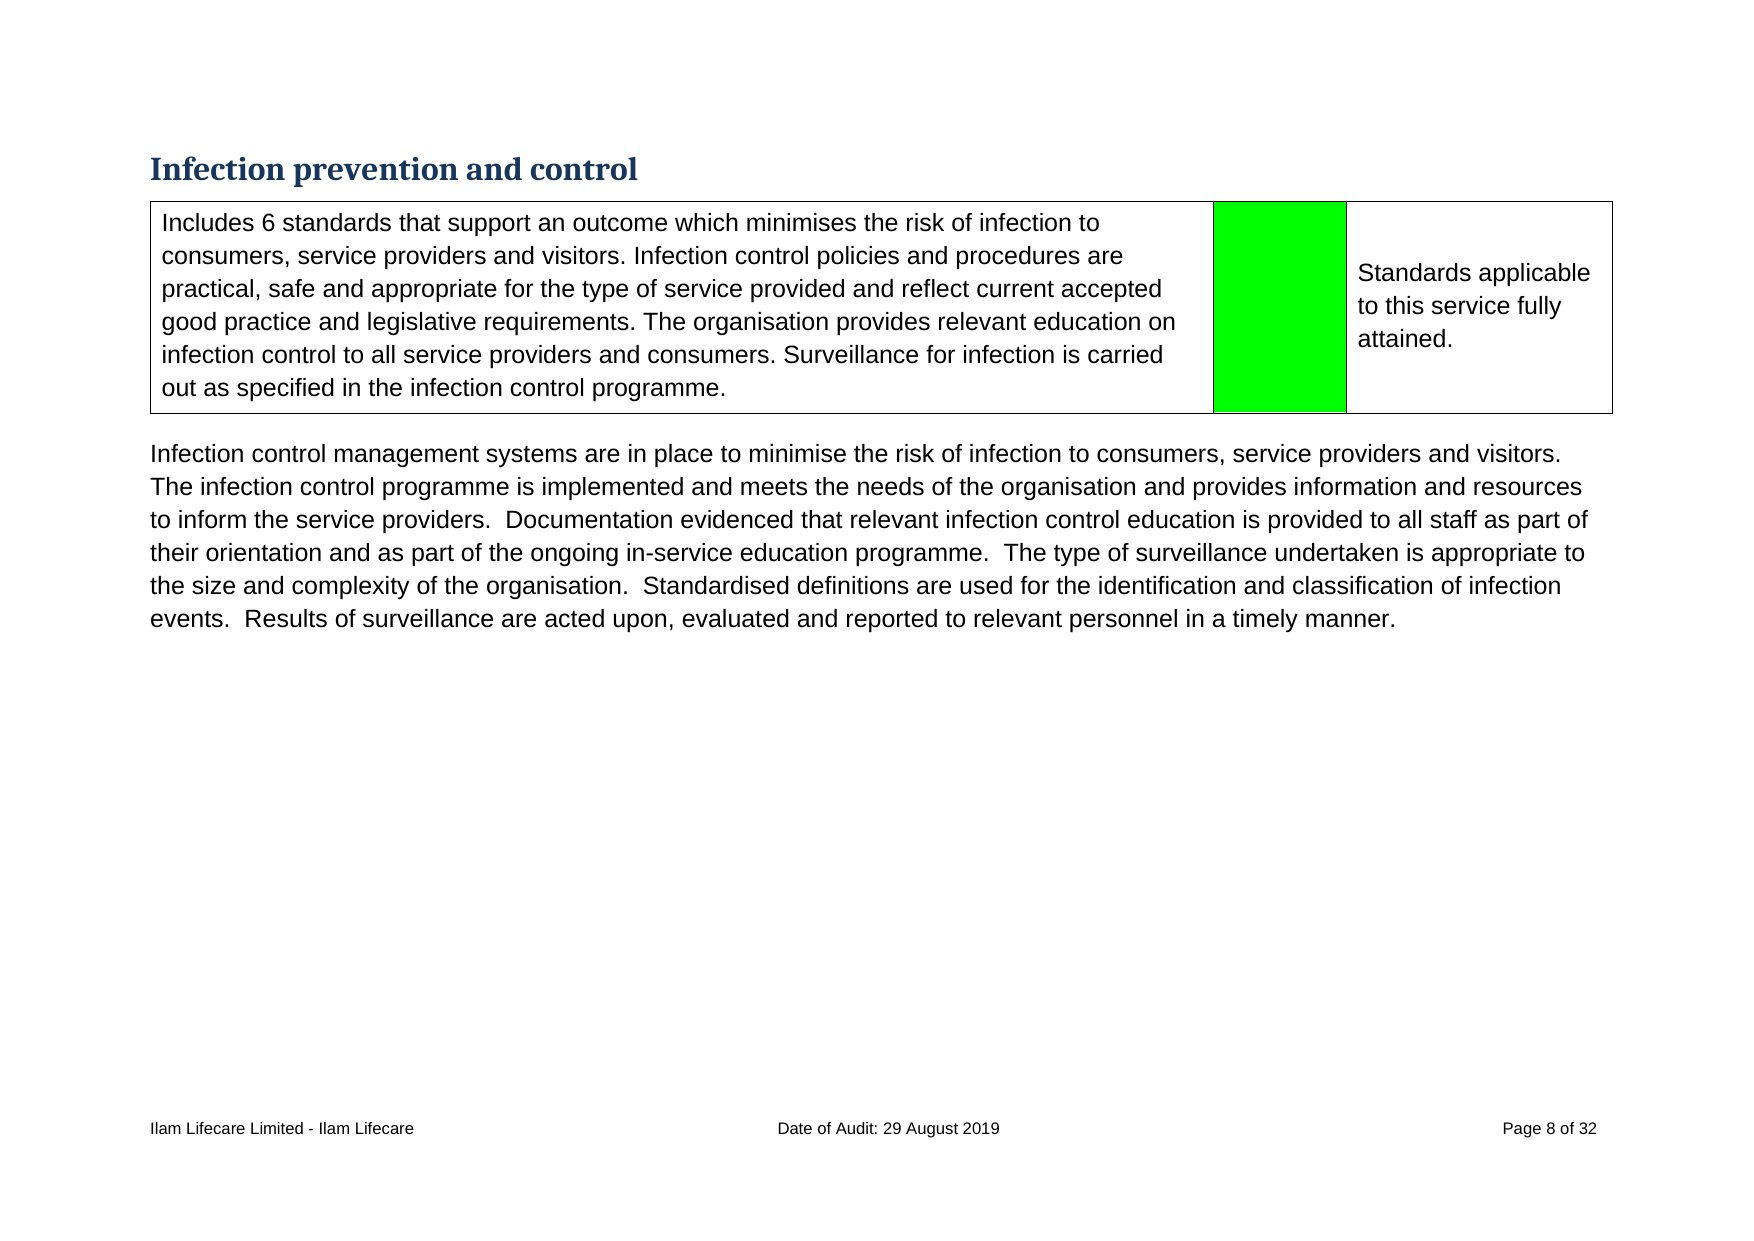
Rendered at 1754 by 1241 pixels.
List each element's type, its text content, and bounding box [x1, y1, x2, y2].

table_header Standards applicable to this service fully attained. [1347, 202, 1612, 412]
table_header Includes 6 standards that support an outcome which minimises the risk of infection to consumers, service providers and visitors. Infection control policies and procedures are practical, safe and appropriate for the type of service provided and reflect current accepted good practice and legislative requirements. The organisation provides relevant education on infection control to all service providers and consumers. Surveillance for infection is carried out as specified in the infection control programme. [151, 202, 1213, 412]
text Infection control management systems are in place to minimise the risk of infection to consumers, service providers and visitors. The infection control programme is implemented and meets the needs of the organisation and provides information and resources to inform the service providers. Documentation evidenced that relevant infection control education is provided to all staff as part of their orientation and as part of the ongoing in-service education programme. The type of surveillance undertaken is appropriate to the size and complexity of the organisation. Standardised definitions are used for the identification and classification of infection events. Results of surveillance are acted upon, evaluated and reported to relevant personnel in a timely manner. [150, 438, 1604, 632]
subtitle Infection prevention and control [150, 150, 1604, 188]
table_header [1214, 202, 1346, 412]
